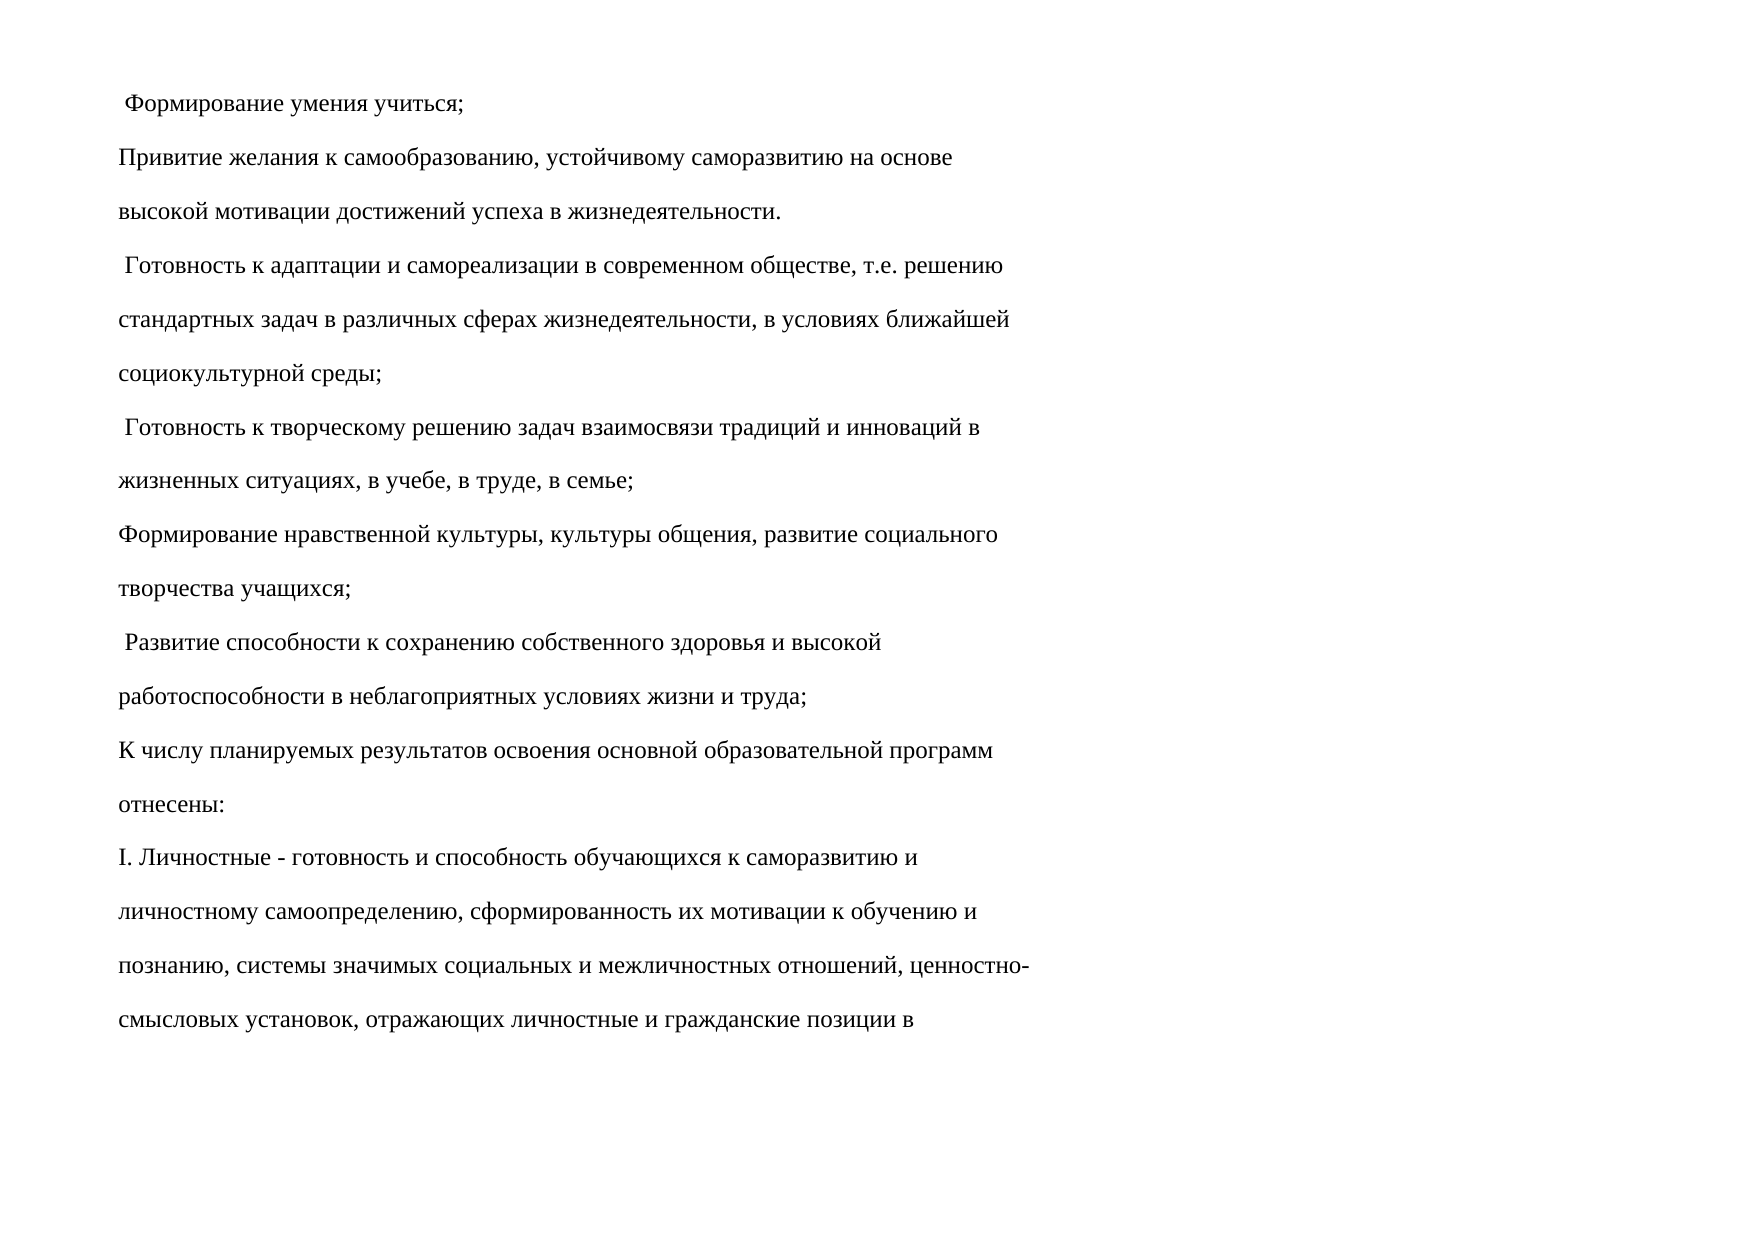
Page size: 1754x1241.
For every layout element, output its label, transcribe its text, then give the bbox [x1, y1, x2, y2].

text Формирование нравственной культуры, культуры общения, развитие социального [118, 519, 1636, 548]
text стандартных задач в различных сферах жизнедеятельности, в условиях ближайшей [118, 304, 1636, 333]
text К числу планируемых результатов освоения основной образовательной программ [118, 735, 1636, 763]
text высокой мотивации достижений успеха в жизнедеятельности. [118, 196, 1636, 225]
text работоспособности в неблагоприятных условиях жизни и труда; [118, 681, 1636, 710]
text Развитие способности к сохранению собственного здоровья и высокой [118, 627, 1636, 656]
text Привитие желания к самообразованию, устойчивому саморазвитию на основе [118, 142, 1636, 171]
text Готовность к адаптации и самореализации в современном обществе, т.е. решению [118, 250, 1636, 279]
text социокультурной среды; [118, 358, 1636, 387]
text Готовность к творческому решению задач взаимосвязи традиций и инноваций в [118, 412, 1636, 440]
text личностному самоопределению, сформированность их мотивации к обучению и [118, 896, 1636, 925]
text I. Личностные - готовность и способность обучающихся к саморазвитию и [118, 842, 1636, 871]
text творчества учащихся; [118, 573, 1636, 602]
text смысловых установок, отражающих личностные и гражданские позиции в [118, 1004, 1636, 1033]
text Формирование умения учиться; [118, 88, 1636, 117]
text познанию, системы значимых социальных и межличностных отношений, ценностно- [118, 950, 1636, 979]
text отнесены: [118, 789, 1636, 817]
text жизненных ситуациях, в учебе, в труде, в семье; [118, 466, 1636, 494]
